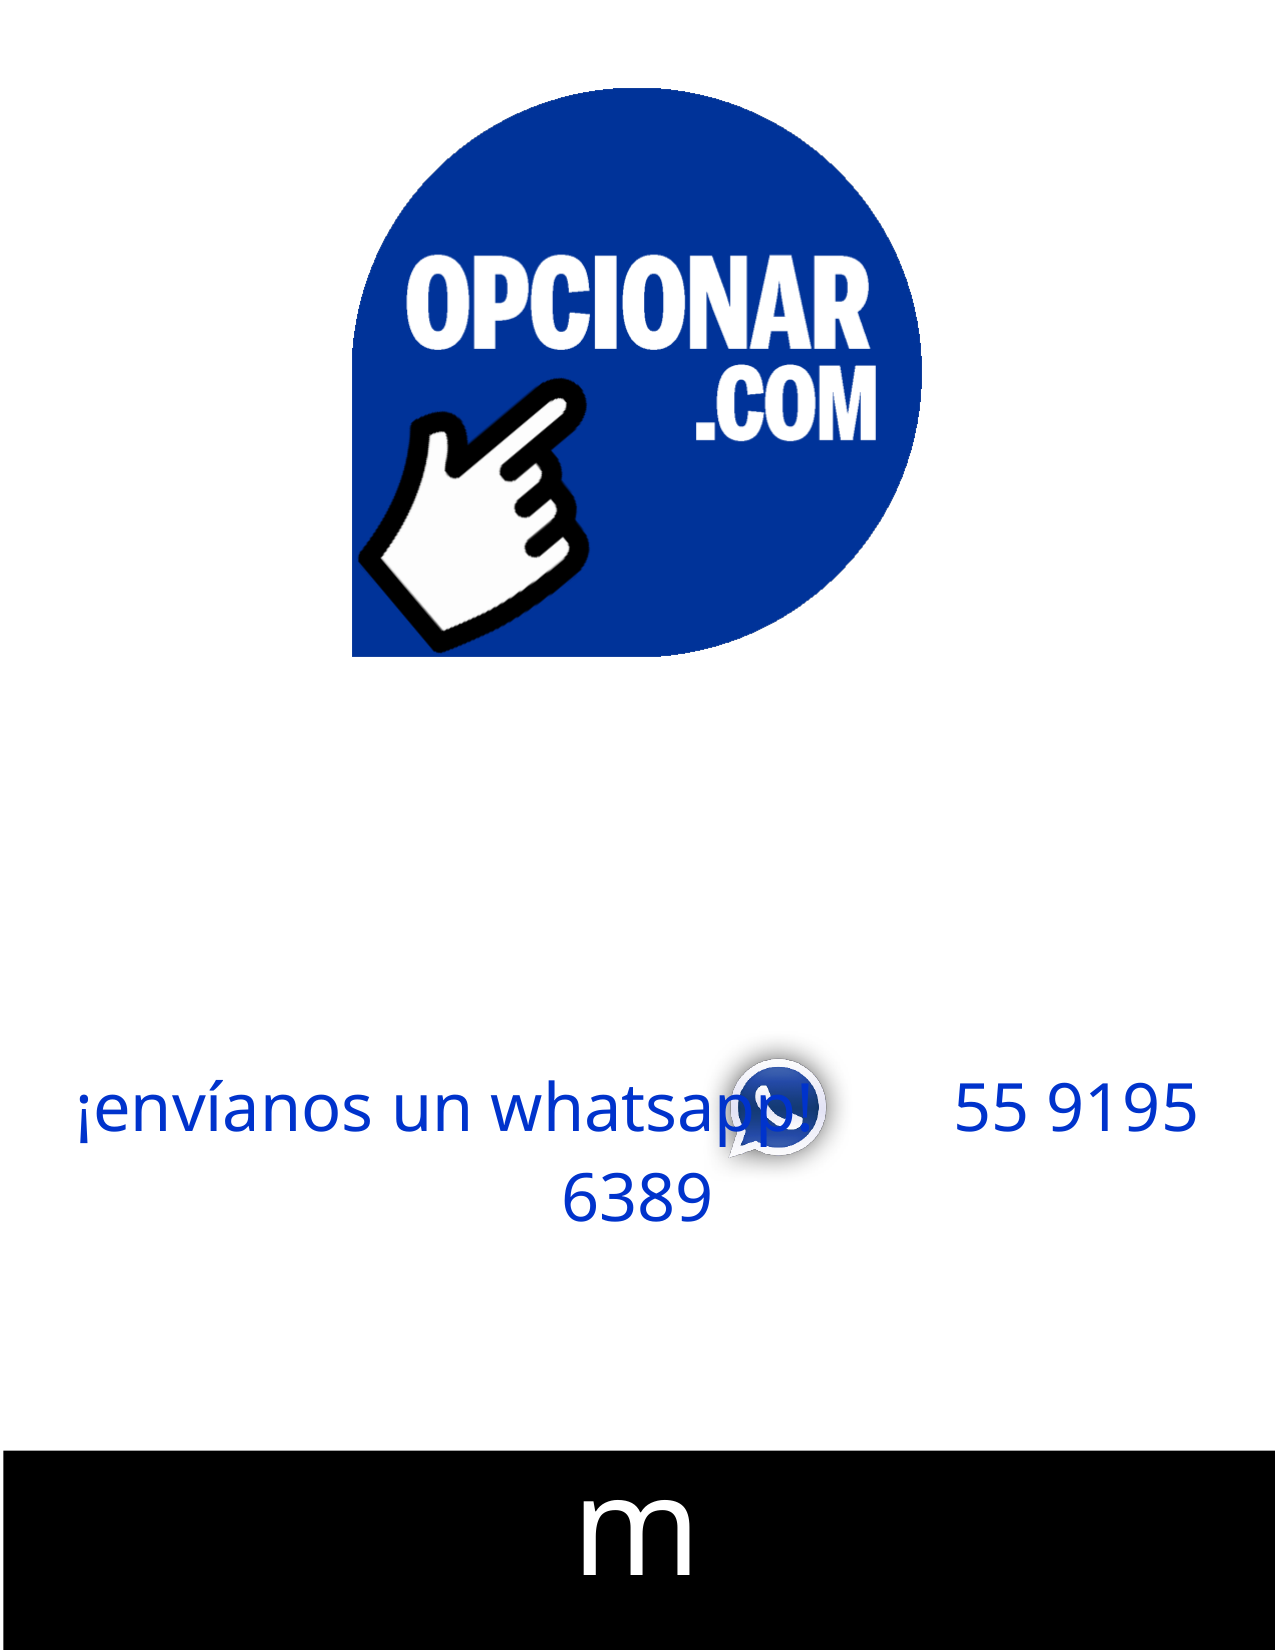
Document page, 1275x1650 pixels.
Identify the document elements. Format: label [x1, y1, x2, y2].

picture [724, 1054, 830, 1163]
picture [341, 75, 934, 673]
picture [726, 1100, 745, 1127]
